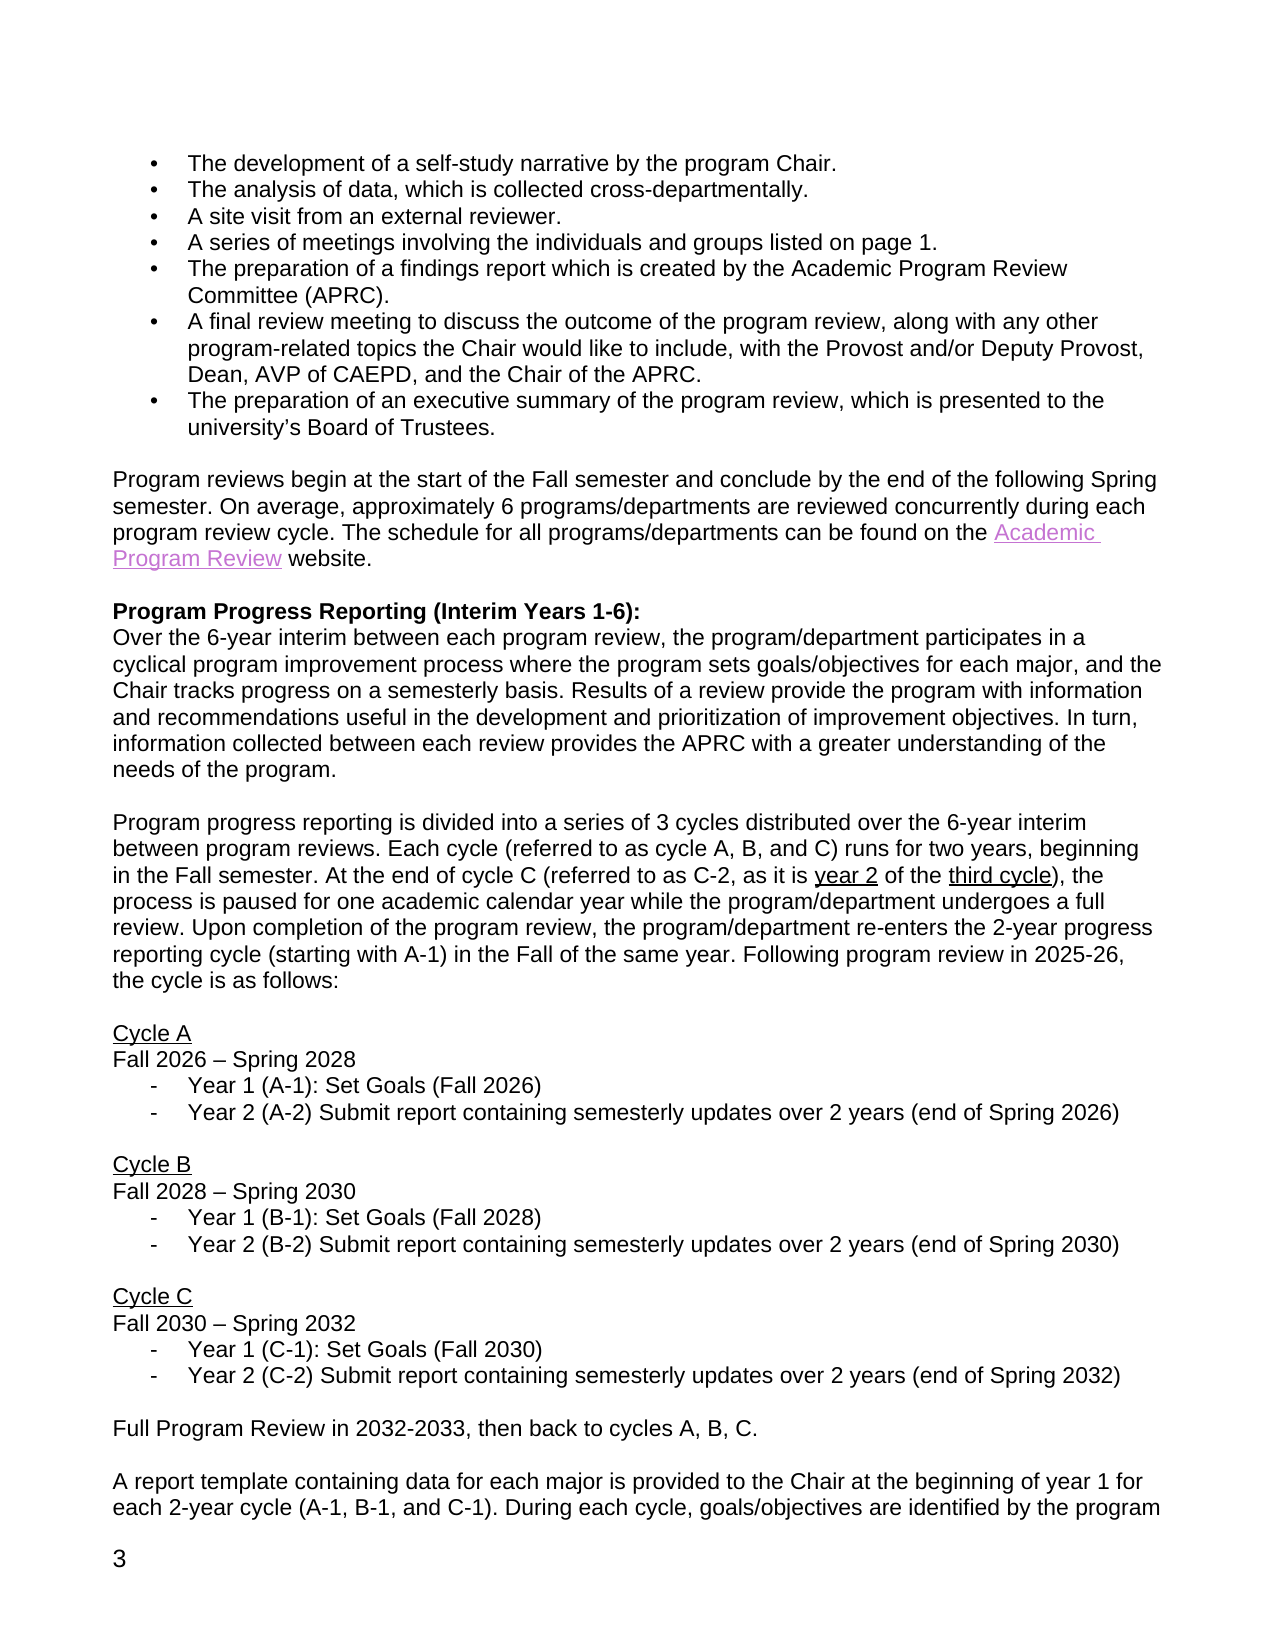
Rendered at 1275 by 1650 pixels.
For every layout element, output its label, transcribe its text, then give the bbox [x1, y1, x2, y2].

text Program progress reporting is divided into a series of 3 cycles distributed over the 6-year interim between program reviews. Each cycle (referred to as cycle A, B, and C) runs for two years, beginning in the Fall semester. At the end of cycle C (referred to as C-2, as it is year 2 of the third cycle), the process is paused for one academic calendar year while the program/department undergoes a full review. Upon completion of the program review, the program/department re-enters the 2-year progress reporting cycle (starting with A-1) in the Fall of the same year. Following program review in 2025-26, the cycle is as follows: [112, 809, 1162, 993]
text Cycle A [112, 1020, 1162, 1046]
list Year 1 (C-1): Set Goals (Fall 2030) [150, 1336, 1162, 1362]
list A series of meetings involving the individuals and groups listed on page 1. [150, 229, 1162, 255]
text Program reviews begin at the start of the Fall semester and conclude by the end of the following Spring semester. On average, approximately 6 programs/departments are reviewed concurrently during each program review cycle. The schedule for all programs/departments can be found on the Academic Program Review website. [112, 466, 1162, 572]
list The development of a self-study narrative by the program Chair. [150, 150, 1162, 176]
list The analysis of data, which is collected cross-departmentally. [150, 176, 1162, 203]
text Full Program Review in 2032-2033, then back to cycles A, B, C. [112, 1415, 1162, 1441]
list The preparation of a findings report which is created by the Academic Program Review Committee (APRC). [150, 255, 1162, 308]
text Over the 6-year interim between each program review, the program/department participates in a cyclical program improvement process where the program sets goals/objectives for each major, and the Chair tracks progress on a semesterly basis. Results of a review provide the program with information and recommendations useful in the development and prioritization of improvement objectives. In turn, information collected between each review provides the APRC with a greater understanding of the needs of the program. [112, 624, 1162, 782]
text Cycle B [112, 1151, 1162, 1178]
list Year 1 (A-1): Set Goals (Fall 2026) [150, 1072, 1162, 1099]
list The preparation of an executive summary of the program review, which is presented to the university’s Board of Trustees. [150, 387, 1162, 440]
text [112, 1468, 1162, 1520]
list A site visit from an external reviewer. [150, 203, 1162, 229]
list Year 2 (A-2) Submit report containing semesterly updates over 2 years (end of Spring 2026) [150, 1099, 1162, 1125]
text Fall 2030 – Spring 2032 [112, 1309, 1162, 1336]
text Program Progress Reporting (Interim Years 1-6): [112, 598, 1162, 624]
text Fall 2028 – Spring 2030 [112, 1178, 1162, 1204]
list A final review meeting to discuss the outcome of the program review, along with any other program-related topics the Chair would like to include, with the Provost and/or Deputy Provost, Dean, AVP of CAEPD, and the Chair of the APRC. [150, 308, 1162, 387]
list Year 2 (C-2) Submit report containing semesterly updates over 2 years (end of Spring 2032) [150, 1362, 1162, 1389]
list Year 2 (B-2) Submit report containing semesterly updates over 2 years (end of Spring 2030) [150, 1231, 1162, 1257]
list Year 1 (B-1): Set Goals (Fall 2028) [150, 1204, 1162, 1231]
text Cycle C [112, 1283, 1162, 1309]
text Fall 2026 – Spring 2028 [112, 1046, 1162, 1072]
